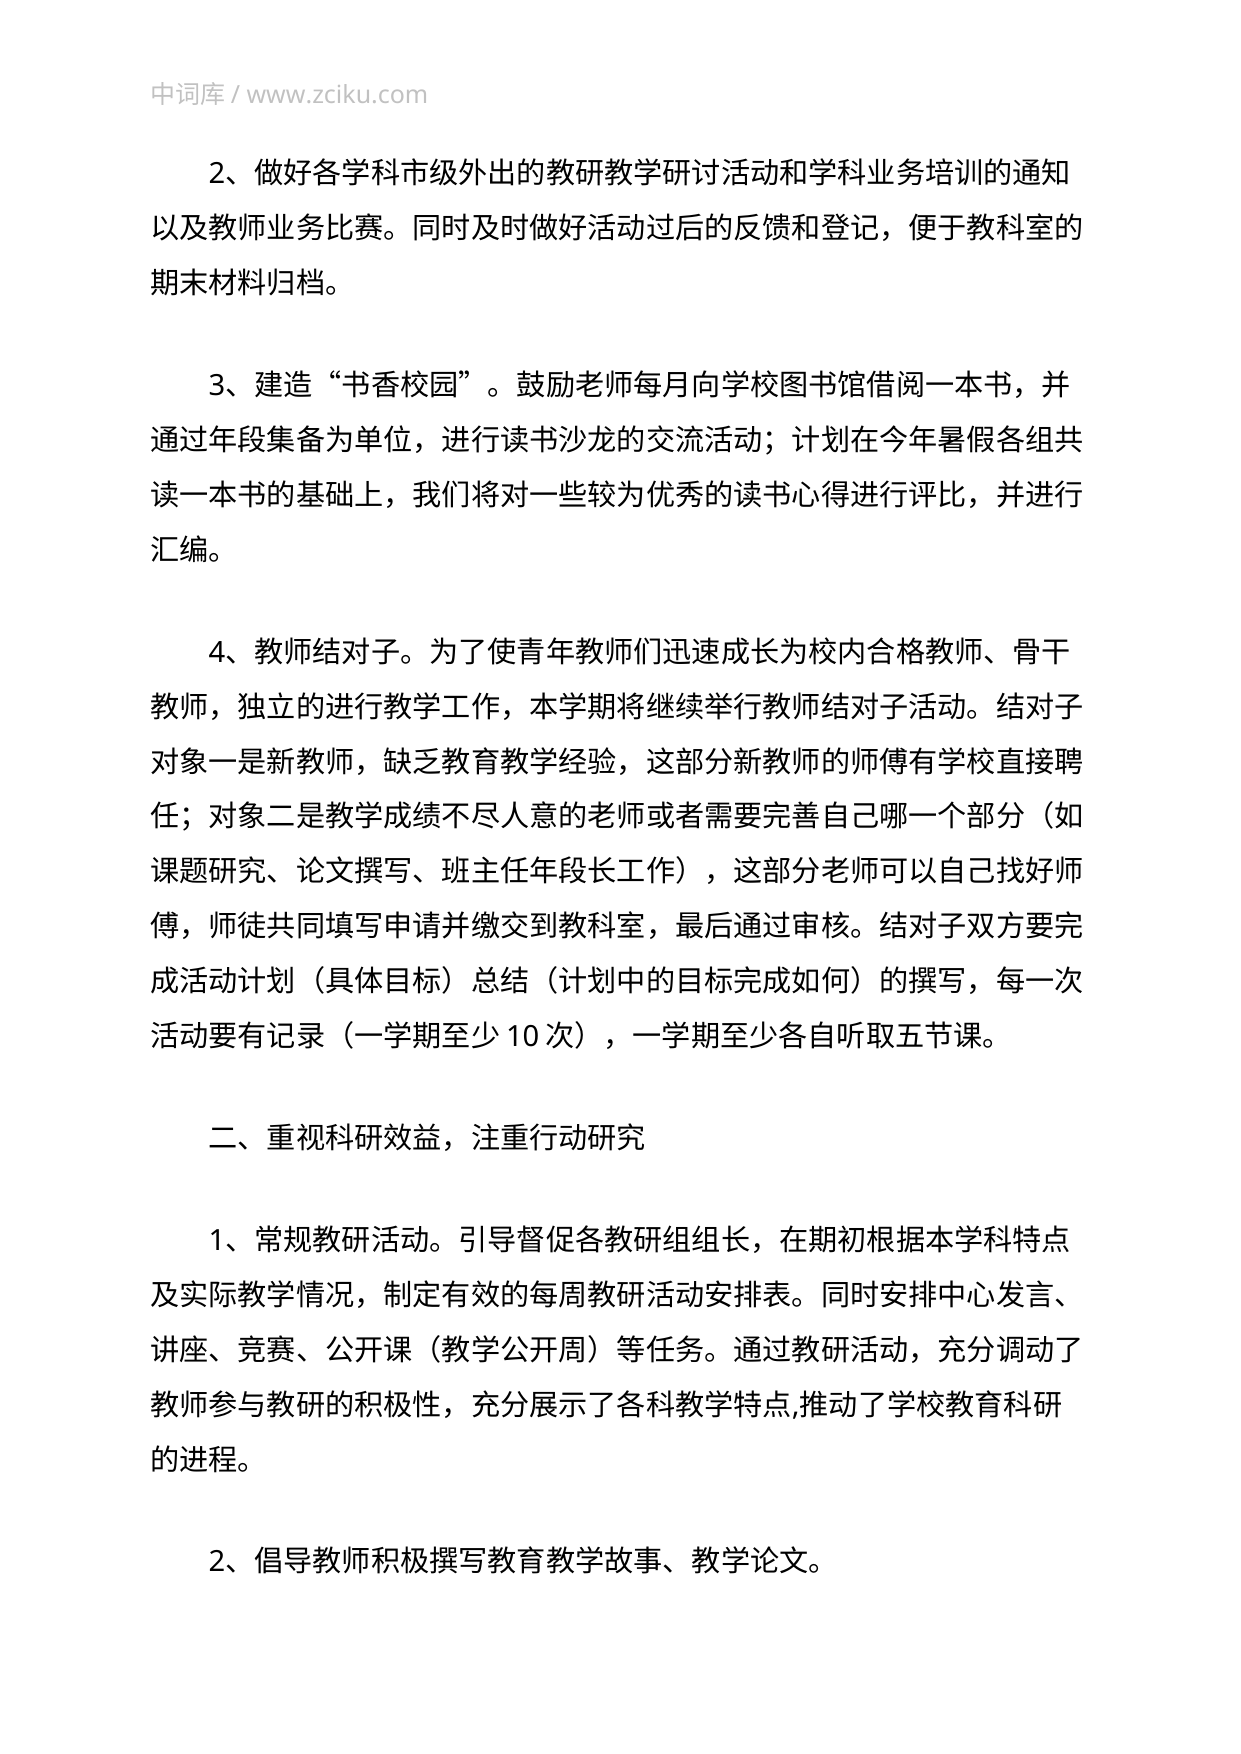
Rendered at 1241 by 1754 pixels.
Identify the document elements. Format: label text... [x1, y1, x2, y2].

text 二、重视科研效益，注重行动研究 [150, 1114, 1090, 1157]
text 3、建造“书香校园”。鼓励老师每月向学校图书馆借阅一本书，并通过年段集备为单位，进行读书沙龙的交流活动；计划在今年暑假各组共读一本书的基础上，我们将对一些较为优秀的读书心得进行评比，并进行汇编。 [150, 362, 1090, 569]
text 4、教师结对子。为了使青年教师们迅速成长为校内合格教师、骨干教师，独立的进行教学工作，本学期将继续举行教师结对子活动。结对子对象一是新教师，缺乏教育教学经验，这部分新教师的师傅有学校直接聘任；对象二是教学成绩不尽人意的老师或者需要完善自己哪一个部分（如课题研究、论文撰写、班主任年段长工作），这部分老师可以自己找好师傅，师徒共同填写申请并缴交到教科室，最后通过审核。结对子双方要完成活动计划（具体目标）总结（计划中的目标完成如何）的撰写，每一次活动要有记录（一学期至少10次），一学期至少各自听取五节课。 [150, 628, 1090, 1055]
text 1、常规教研活动。引导督促各教研组组长，在期初根据本学科特点及实际教学情况，制定有效的每周教研活动安排表。同时安排中心发言、讲座、竞赛、公开课（教学公开周）等任务。通过教研活动，充分调动了教师参与教研的积极性，充分展示了各科教学特点,推动了学校教育科研的进程。 [150, 1216, 1090, 1478]
text 2、做好各学科市级外出的教研教学研讨活动和学科业务培训的通知以及教师业务比赛。同时及时做好活动过后的反馈和登记，便于教科室的期末材料归档。 [150, 150, 1090, 302]
text 2、倡导教师积极撰写教育教学故事、教学论文。 [150, 1538, 1090, 1580]
